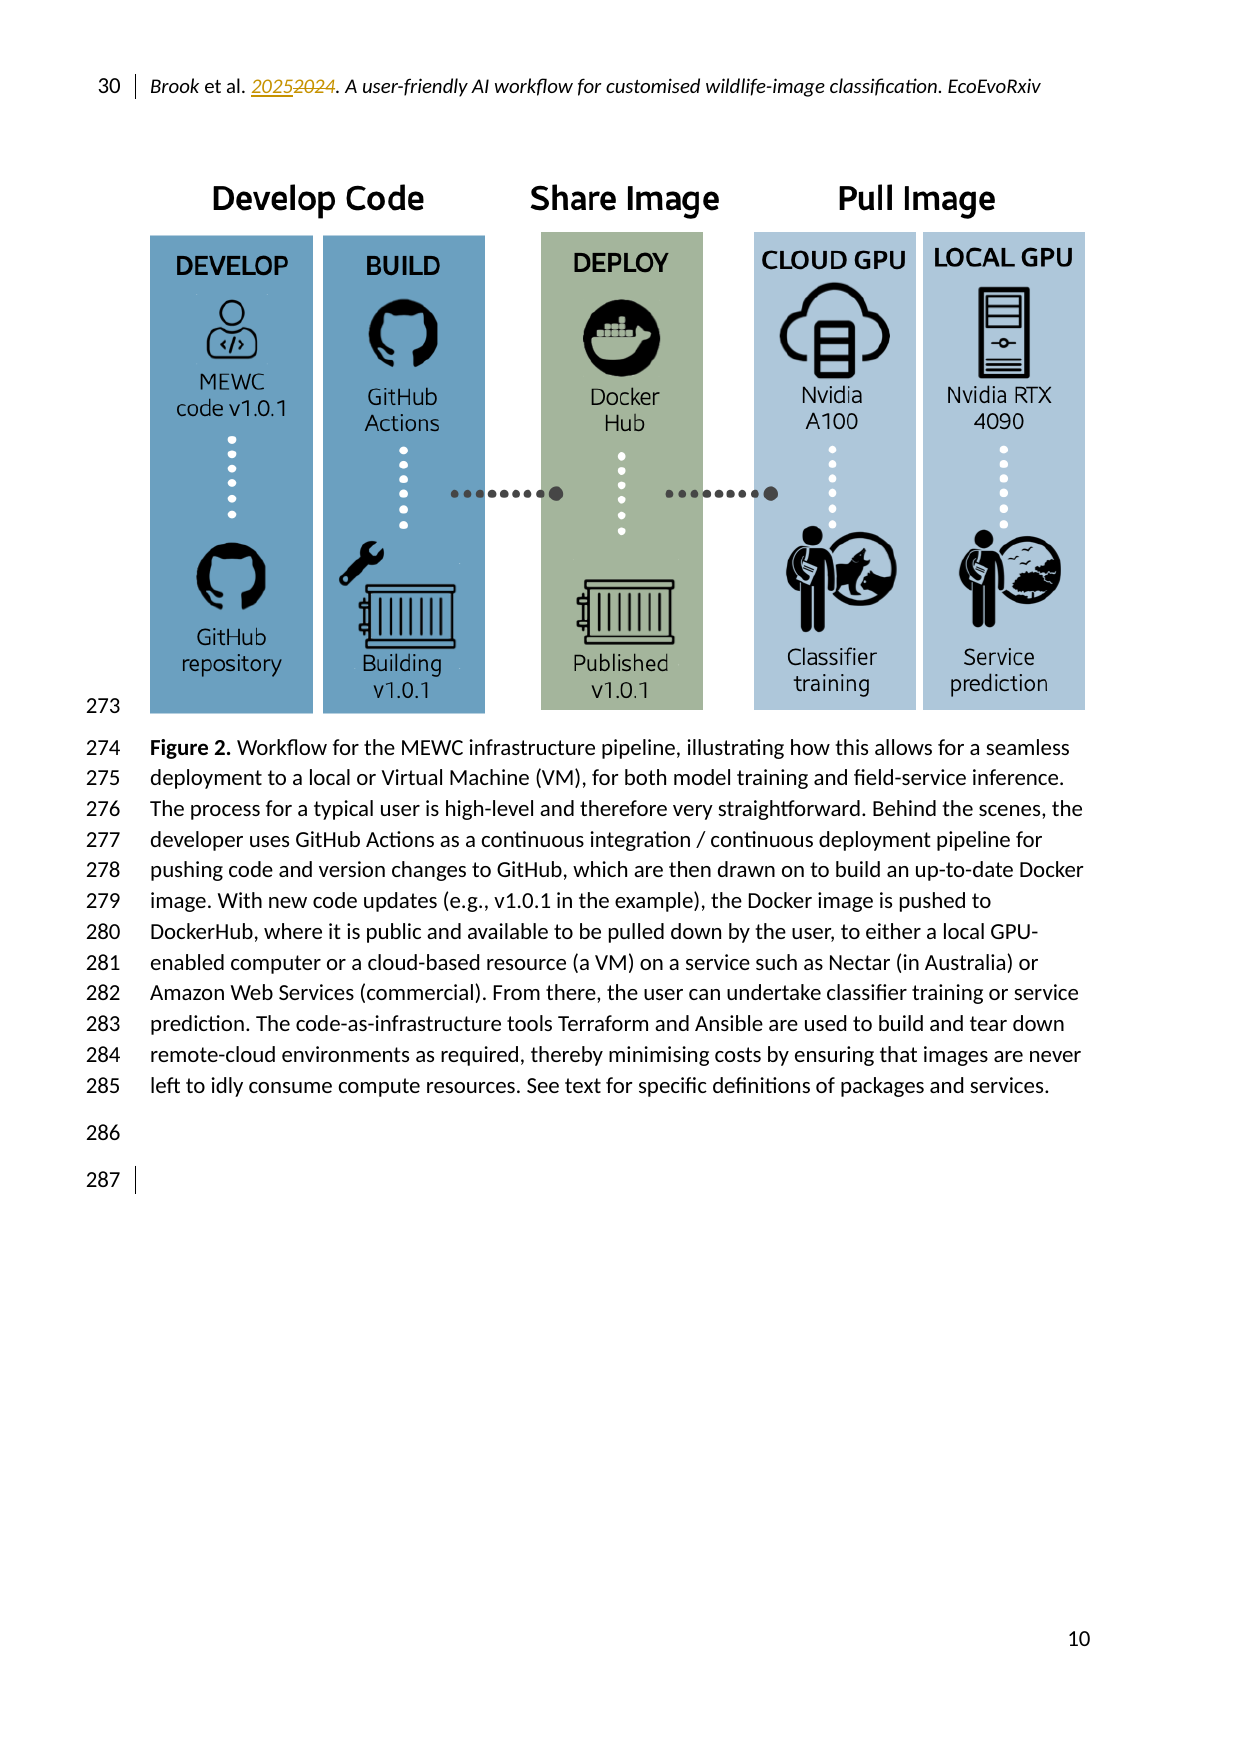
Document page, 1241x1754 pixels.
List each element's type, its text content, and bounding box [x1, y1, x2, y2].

text Figure 2. Workflow for the MEWC infrastructure pipeline, illustrating how this allows for a seamless deployment to a local or Virtual Machine (VM), for both model training and field-service inference. The process for a typical user is high-level and therefore very straightforward. Behind the scenes, the developer uses GitHub Actions as a continuous integration / continuous deployment pipeline for pushing code and version changes to GitHub, which are then drawn on to build an up-to-date Docker image. With new code updates (e.g., v1.0.1 in the example), the Docker image is pushed to DockerHub, where it is public and available to be pulled down by the user, to either a local GPU-enabled computer or a cloud-based resource (a VM) on a service such as Nectar (in Australia) or Amazon Web Services (commercial). From there, the user can undertake classifier training or service prediction. The code-as-infrastructure tools Terraform and Ansible are used to build and tear down remote-cloud environments as required, thereby minimising costs by ensuring that images are never left to idly consume compute resources. See text for specific definitions of packages and services. [150, 733, 1090, 1099]
picture [150, 174, 1091, 714]
